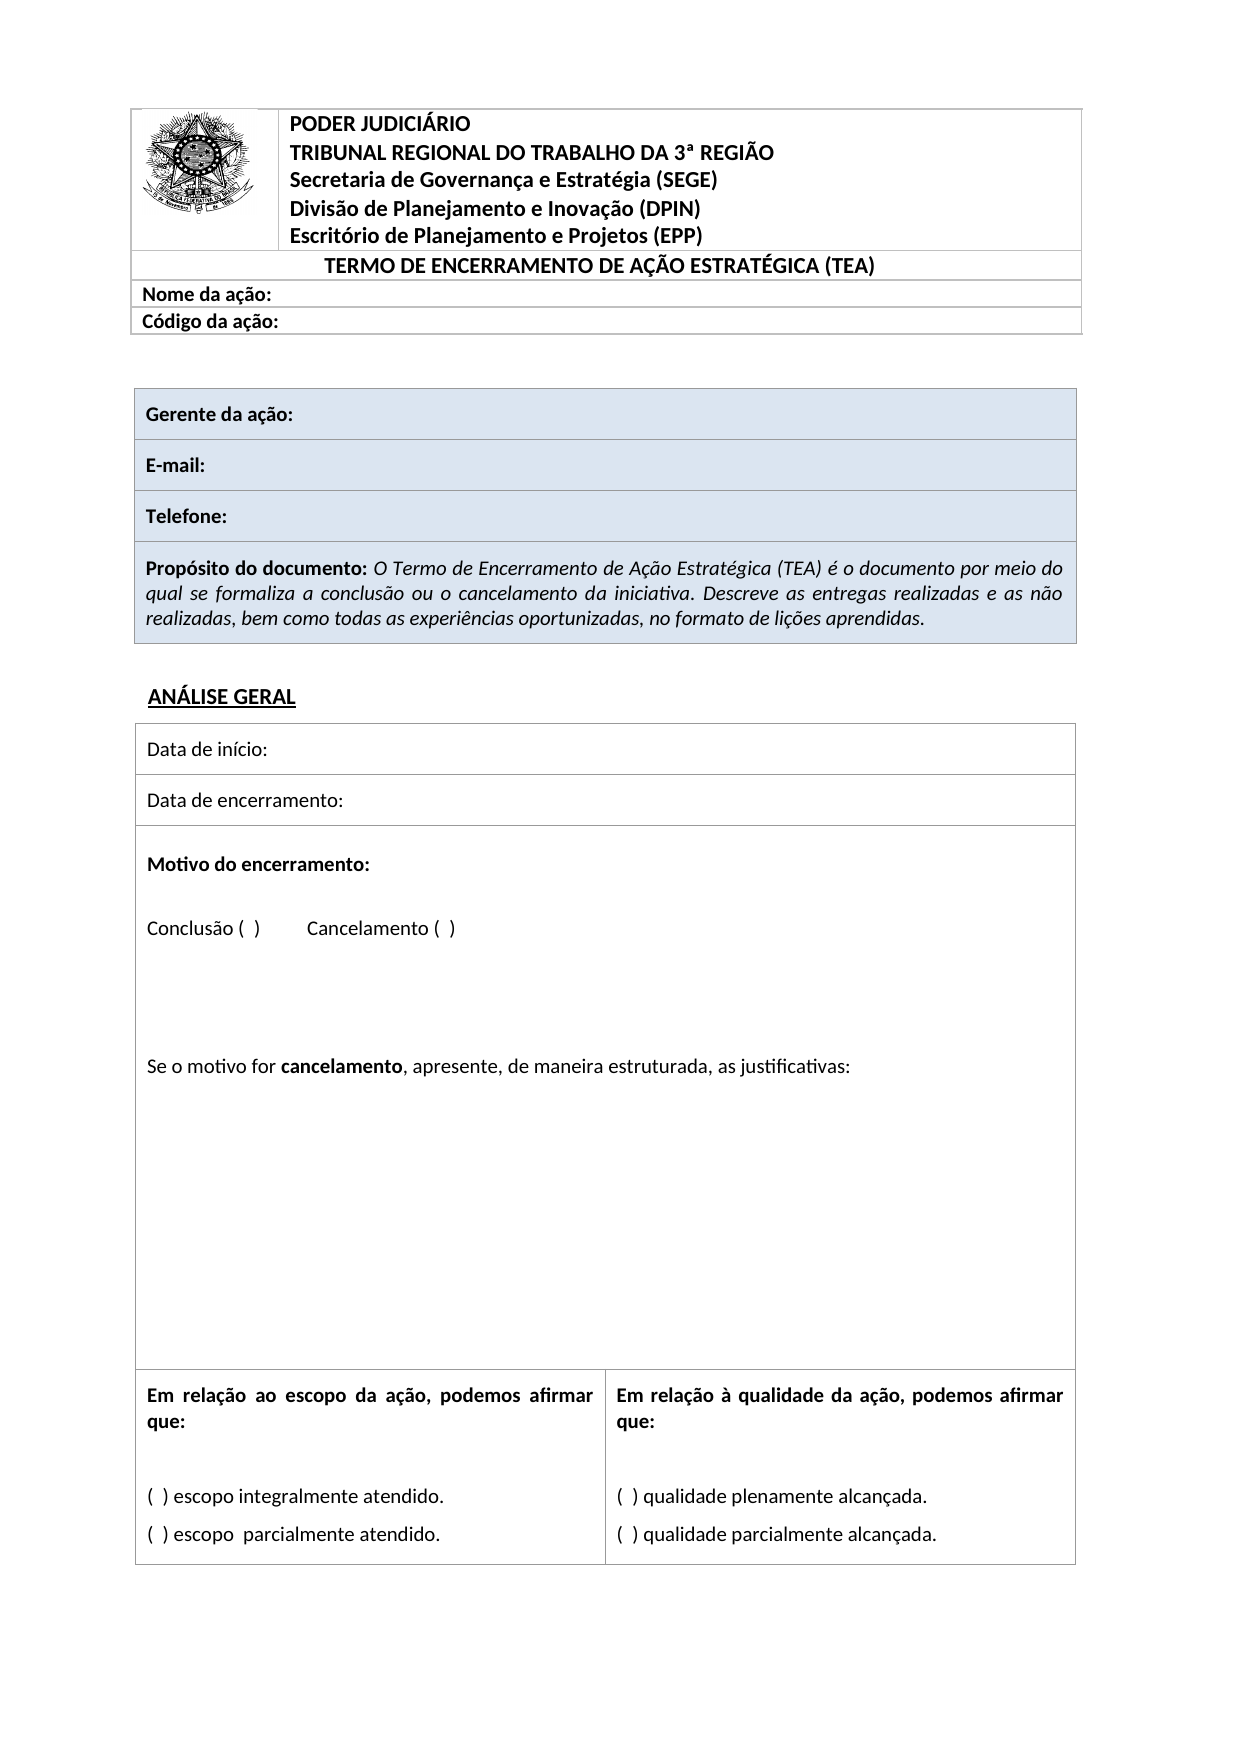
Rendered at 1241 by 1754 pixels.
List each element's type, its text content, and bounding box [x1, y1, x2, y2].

table_cell Motivo do encerramento: Conclusão ( ) Cancelamento ( ) Se o motivo for cancelamento, apresente, de maneira estruturada, as justificativas: [136, 826, 1075, 1369]
text ANÁLISE GERAL [148, 682, 1063, 710]
table_cell Em relação à qualidade da ação, podemos afirmar que: ( ) qualidade plenamente alcançada. ( ) qualidade parcialmente alcançada. [606, 1370, 1075, 1564]
table_cell E-mail: [135, 440, 1076, 490]
table_header Data de início: [136, 724, 1075, 774]
picture [142, 109, 258, 215]
table_cell Propósito do documento: O Termo de Encerramento de Ação Estratégica (TEA) é o documento por meio do qual se formaliza a conclusão ou o cancelamento da iniciativa. Descreve as entregas realizadas e as não realizadas, bem como todas as experiências oportunizadas, no formato de lições aprendidas. [135, 542, 1076, 643]
table_cell Em relação ao escopo da ação, podemos afirmar que: ( ) escopo integralmente atendido. ( ) escopo parcialmente atendido. [136, 1370, 605, 1564]
table_header Gerente da ação: [135, 389, 1076, 439]
table_cell Data de encerramento: [136, 775, 1075, 825]
table_cell Telefone: [135, 491, 1076, 541]
